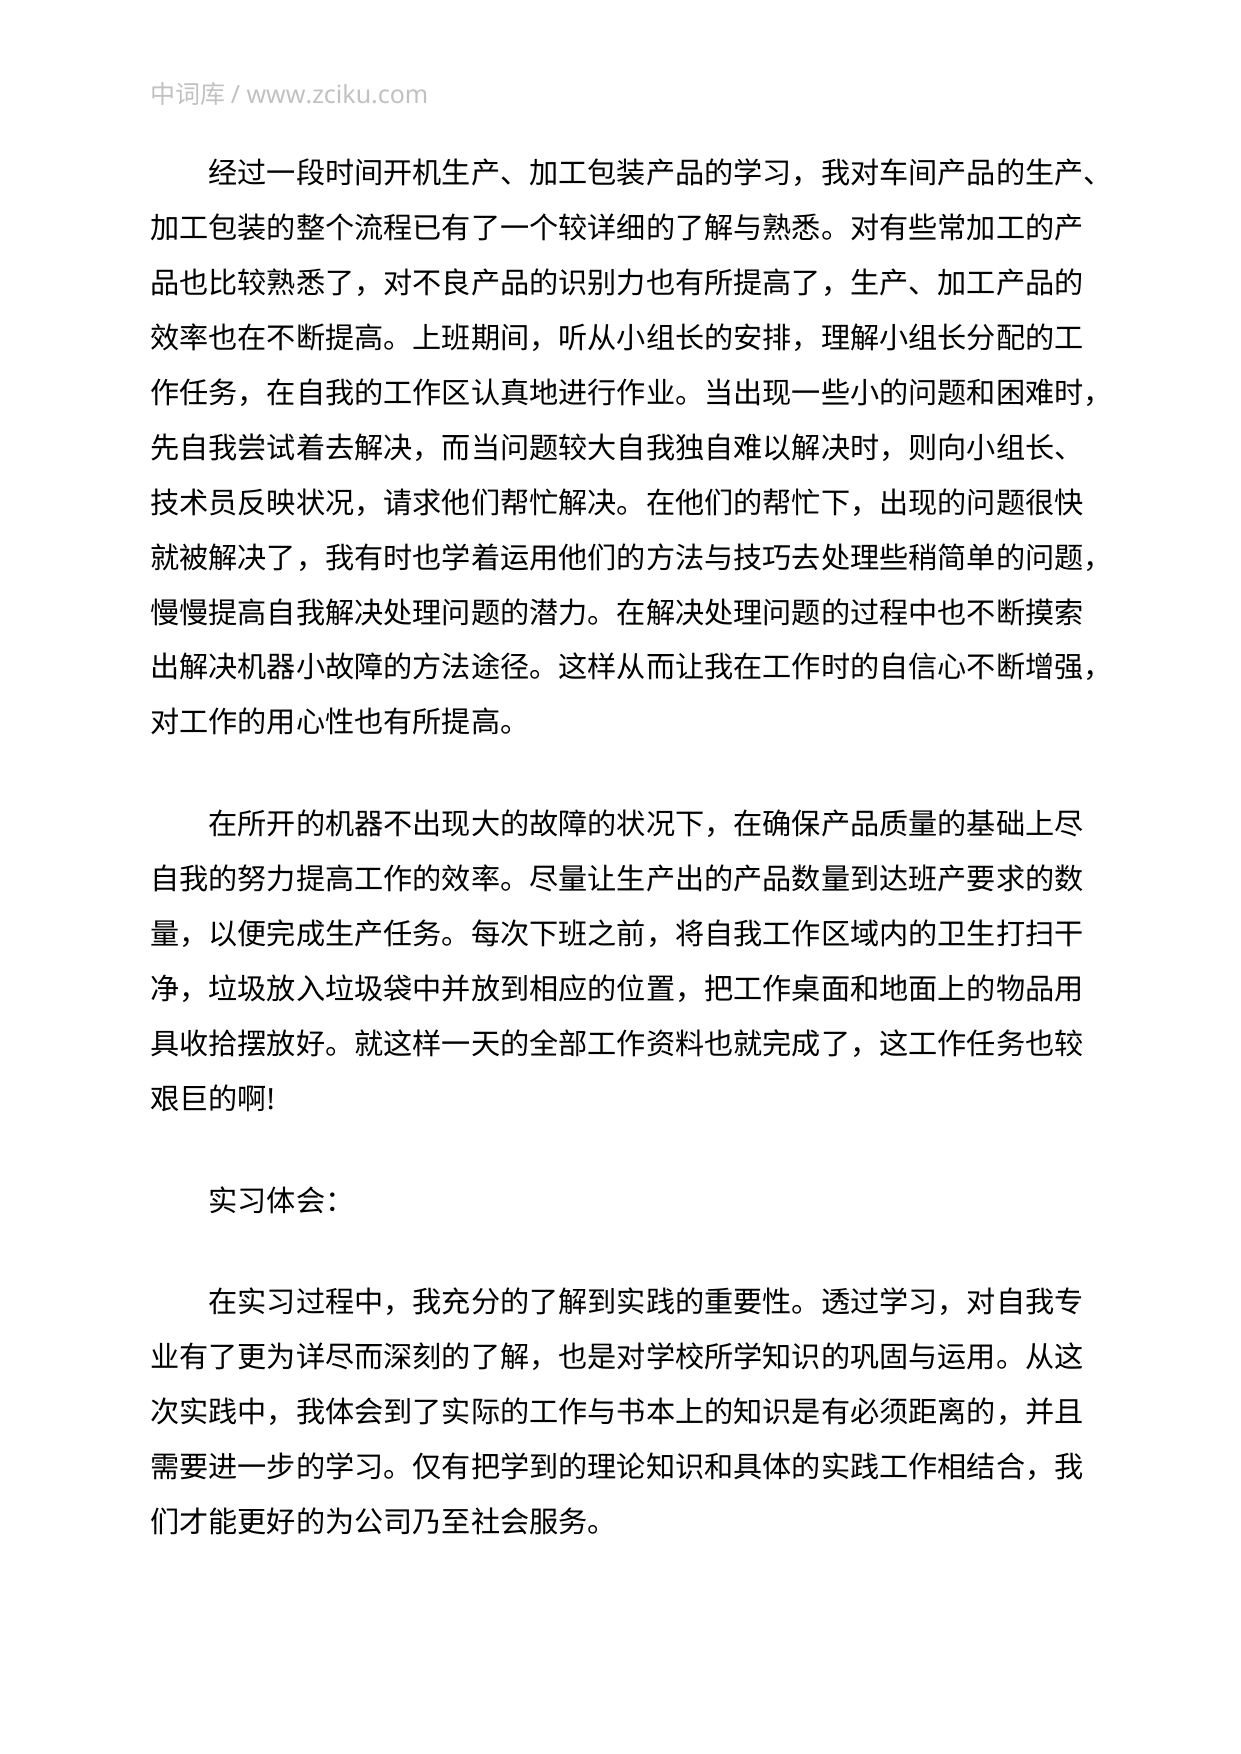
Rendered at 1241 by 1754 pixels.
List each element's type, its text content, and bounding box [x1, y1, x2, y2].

text 实习体会： [150, 1177, 1090, 1219]
text 在实习过程中，我充分的了解到实践的重要性。透过学习，对自我专业有了更为详尽而深刻的了解，也是对学校所学知识的巩固与运用。从这次实践中，我体会到了实际的工作与书本上的知识是有必须距离的，并且需要进一步的学习。仅有把学到的理论知识和具体的实践工作相结合，我们才能更好的为公司乃至社会服务。 [150, 1279, 1090, 1541]
text 在所开的机器不出现大的故障的状况下，在确保产品质量的基础上尽自我的努力提高工作的效率。尽量让生产出的产品数量到达班产要求的数量，以便完成生产任务。每次下班之前，将自我工作区域内的卫生打扫干净，垃圾放入垃圾袋中并放到相应的位置，把工作桌面和地面上的物品用具收拾摆放好。就这样一天的全部工作资料也就完成了，这工作任务也较艰巨的啊! [150, 801, 1090, 1118]
text 经过一段时间开机生产、加工包装产品的学习，我对车间产品的生产、加工包装的整个流程已有了一个较详细的了解与熟悉。对有些常加工的产品也比较熟悉了，对不良产品的识别力也有所提高了，生产、加工产品的效率也在不断提高。上班期间，听从小组长的安排，理解小组长分配的工作任务，在自我的工作区认真地进行作业。当出现一些小的问题和困难时，先自我尝试着去解决，而当问题较大自我独自难以解决时，则向小组长、技术员反映状况，请求他们帮忙解决。在他们的帮忙下，出现的问题很快就被解决了，我有时也学着运用他们的方法与技巧去处理些稍简单的问题，慢慢提高自我解决处理问题的潜力。在解决处理问题的过程中也不断摸索出解决机器小故障的方法途径。这样从而让我在工作时的自信心不断增强，对工作的用心性也有所提高。 [150, 150, 1090, 741]
